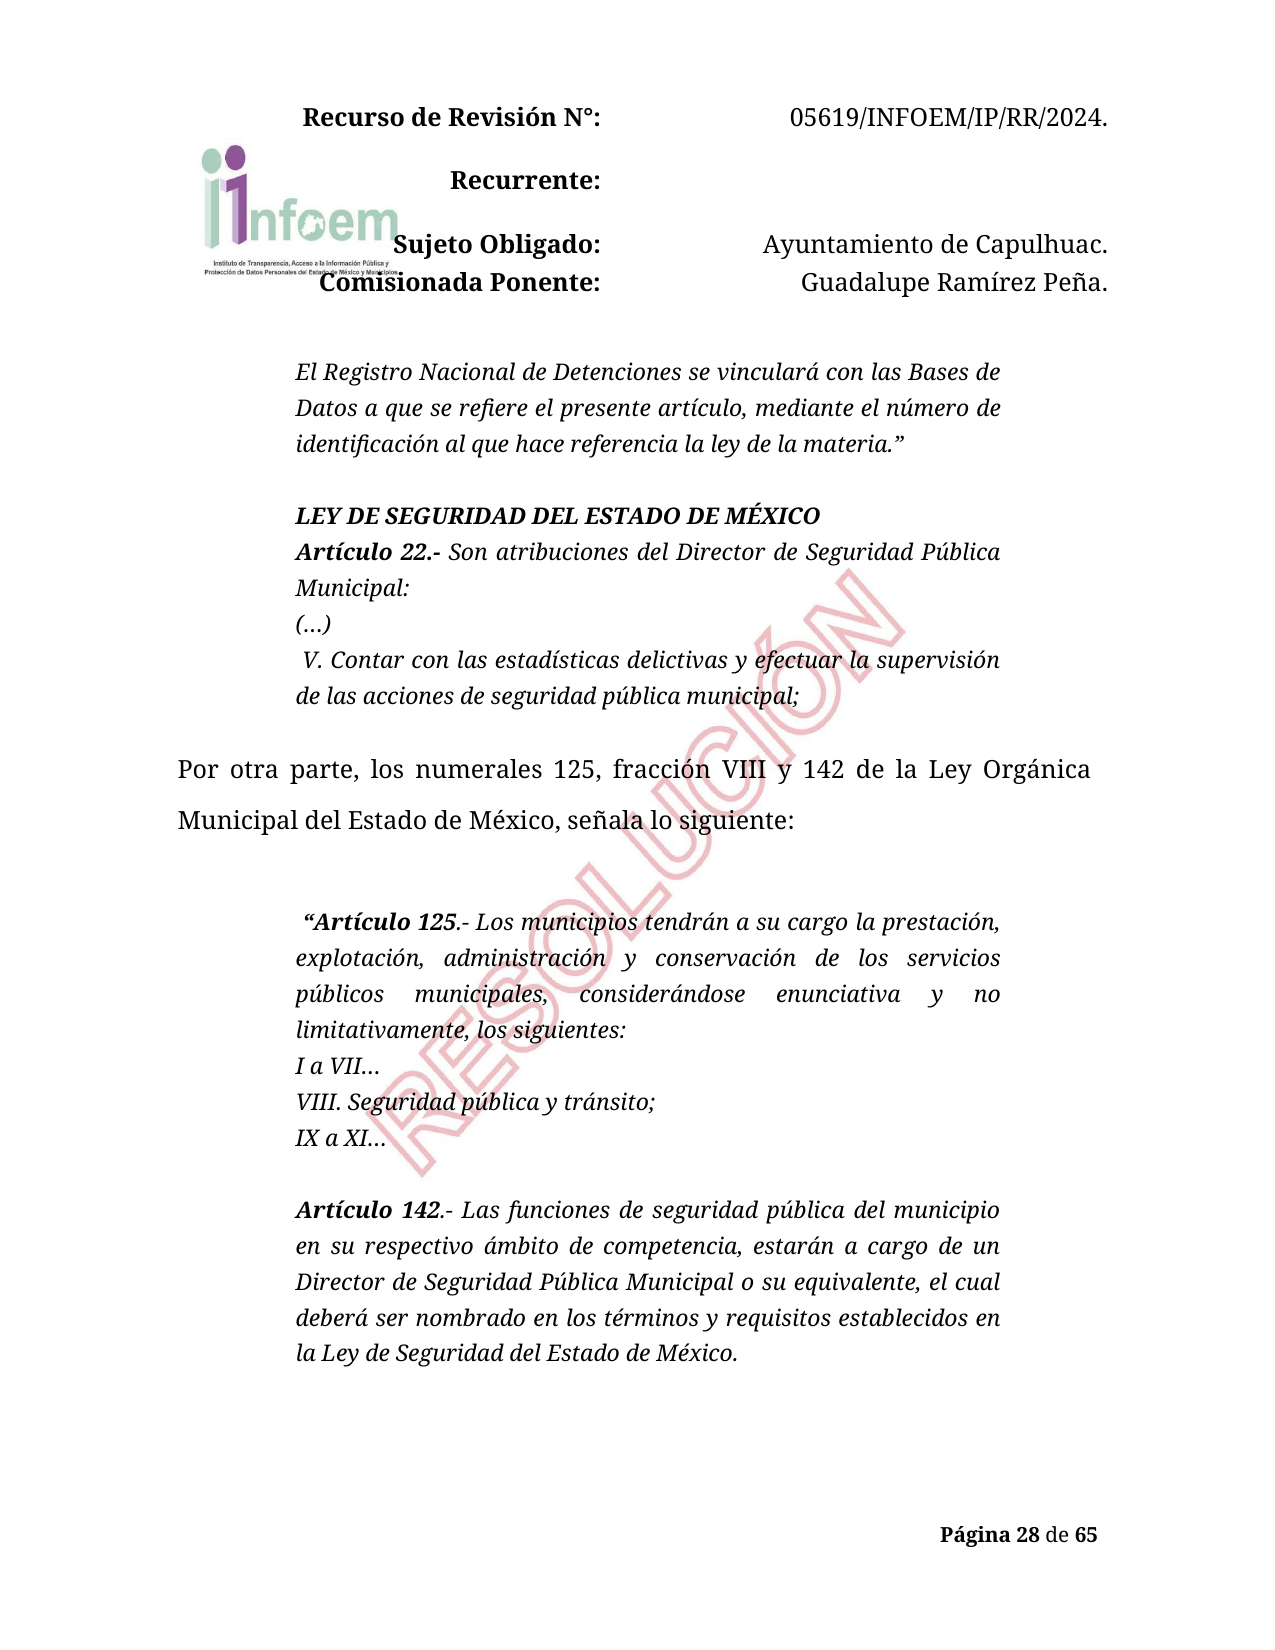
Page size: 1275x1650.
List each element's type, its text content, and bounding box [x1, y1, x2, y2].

text Artículo 22.- Son atribuciones del Director de Seguridad Pública Municipal: (…) [295, 536, 1004, 639]
text V. Contar con las estadísticas delictivas y efectuar la supervisión de las acciones de seguridad pública municipal; [295, 644, 1004, 711]
text I a VII… [295, 1050, 1004, 1081]
text LEY DE SEGURIDAD DEL ESTADO DE MÉXICO [295, 500, 1004, 531]
text VIII. Seguridad pública y tránsito; [295, 1086, 1004, 1117]
text El Registro Nacional de Detenciones se vinculará con las Bases de Datos a que se refiere el presente artículo, mediante el número de identificación al que hace referencia la ley de la materia.” [295, 356, 1004, 459]
picture [104, 89, 1139, 1613]
text Artículo 142.- Las funciones de seguridad pública del municipio en su respectivo ámbito de competencia, estarán a cargo de un Director de Seguridad Pública Municipal o su equivalente, el cual deberá ser nombrado en los términos y requisitos establecidos en la Ley de Seguridad del Estado de México. [295, 1194, 1004, 1369]
text “Artículo 125.- Los municipios tendrán a su cargo la prestación, explotación, administración y conservación de los servicios públicos municipales, considerándose enunciativa y no limitativamente, los siguientes: [295, 906, 1004, 1045]
text IX a XI… [295, 1122, 1004, 1153]
text Por otra parte, los numerales 125, fracción VIII y 142 de la Ley Orgánica Municipal del Estado de México, señala lo siguiente: [177, 751, 1093, 837]
